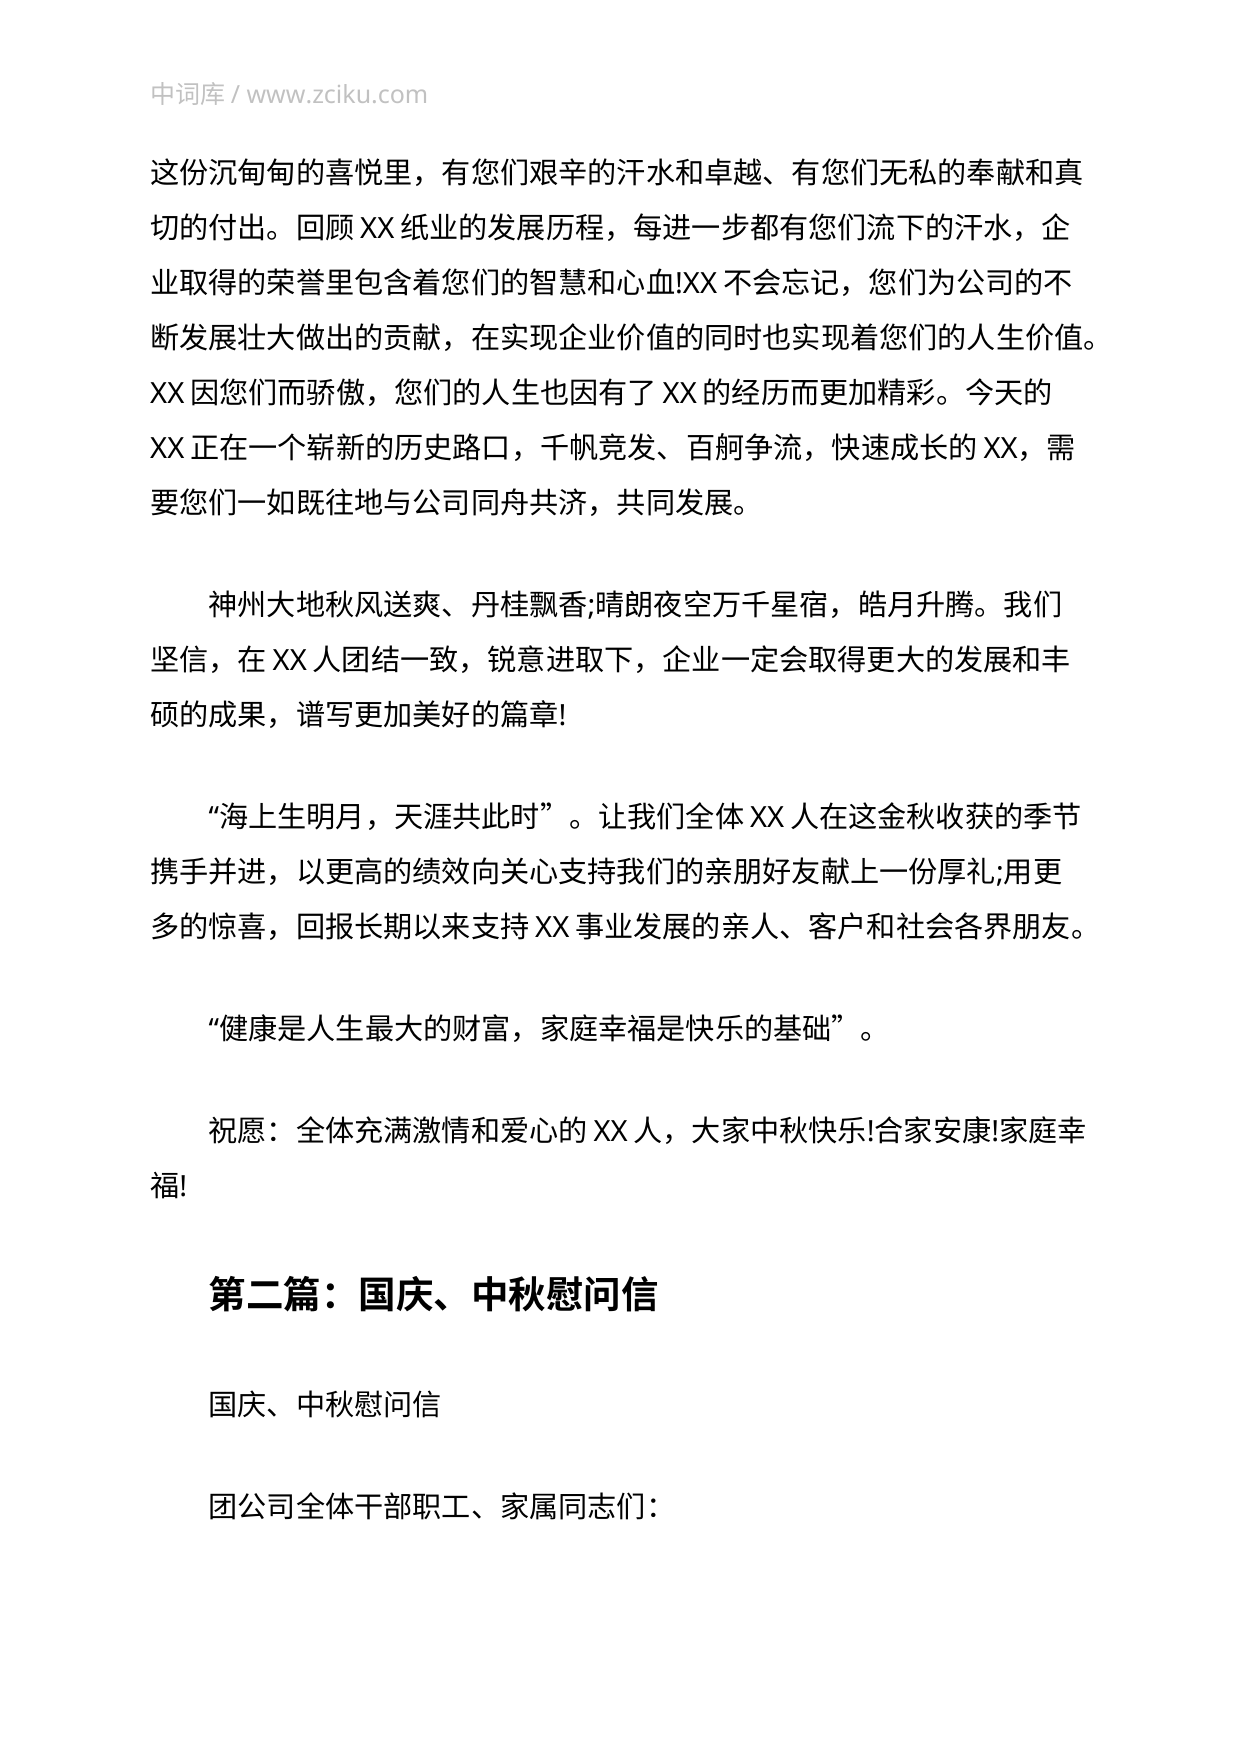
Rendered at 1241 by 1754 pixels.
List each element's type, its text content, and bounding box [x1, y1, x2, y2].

text “海上生明月，天涯共此时”。让我们全体XX人在这金秋收获的季节携手并进，以更高的绩效向关心支持我们的亲朋好友献上一份厚礼;用更多的惊喜，回报长期以来支持XX事业发展的亲人、客户和社会各界朋友。 [150, 793, 1090, 946]
text 第二篇：国庆、中秋慰问信 [150, 1264, 1090, 1319]
text 神州大地秋风送爽、丹桂飘香;晴朗夜空万千星宿，皓月升腾。我们坚信，在XX人团结一致，锐意进取下，企业一定会取得更大的发展和丰硕的成果，谱写更加美好的篇章! [150, 582, 1090, 734]
text 祝愿：全体充满激情和爱心的XX人，大家中秋快乐!合家安康!家庭幸福! [150, 1107, 1090, 1205]
text 团公司全体干部职工、家属同志们： [150, 1484, 1090, 1526]
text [150, 150, 1090, 522]
text “健康是人生最大的财富，家庭幸福是快乐的基础”。 [150, 1006, 1090, 1048]
text 国庆、中秋慰问信 [150, 1382, 1090, 1424]
